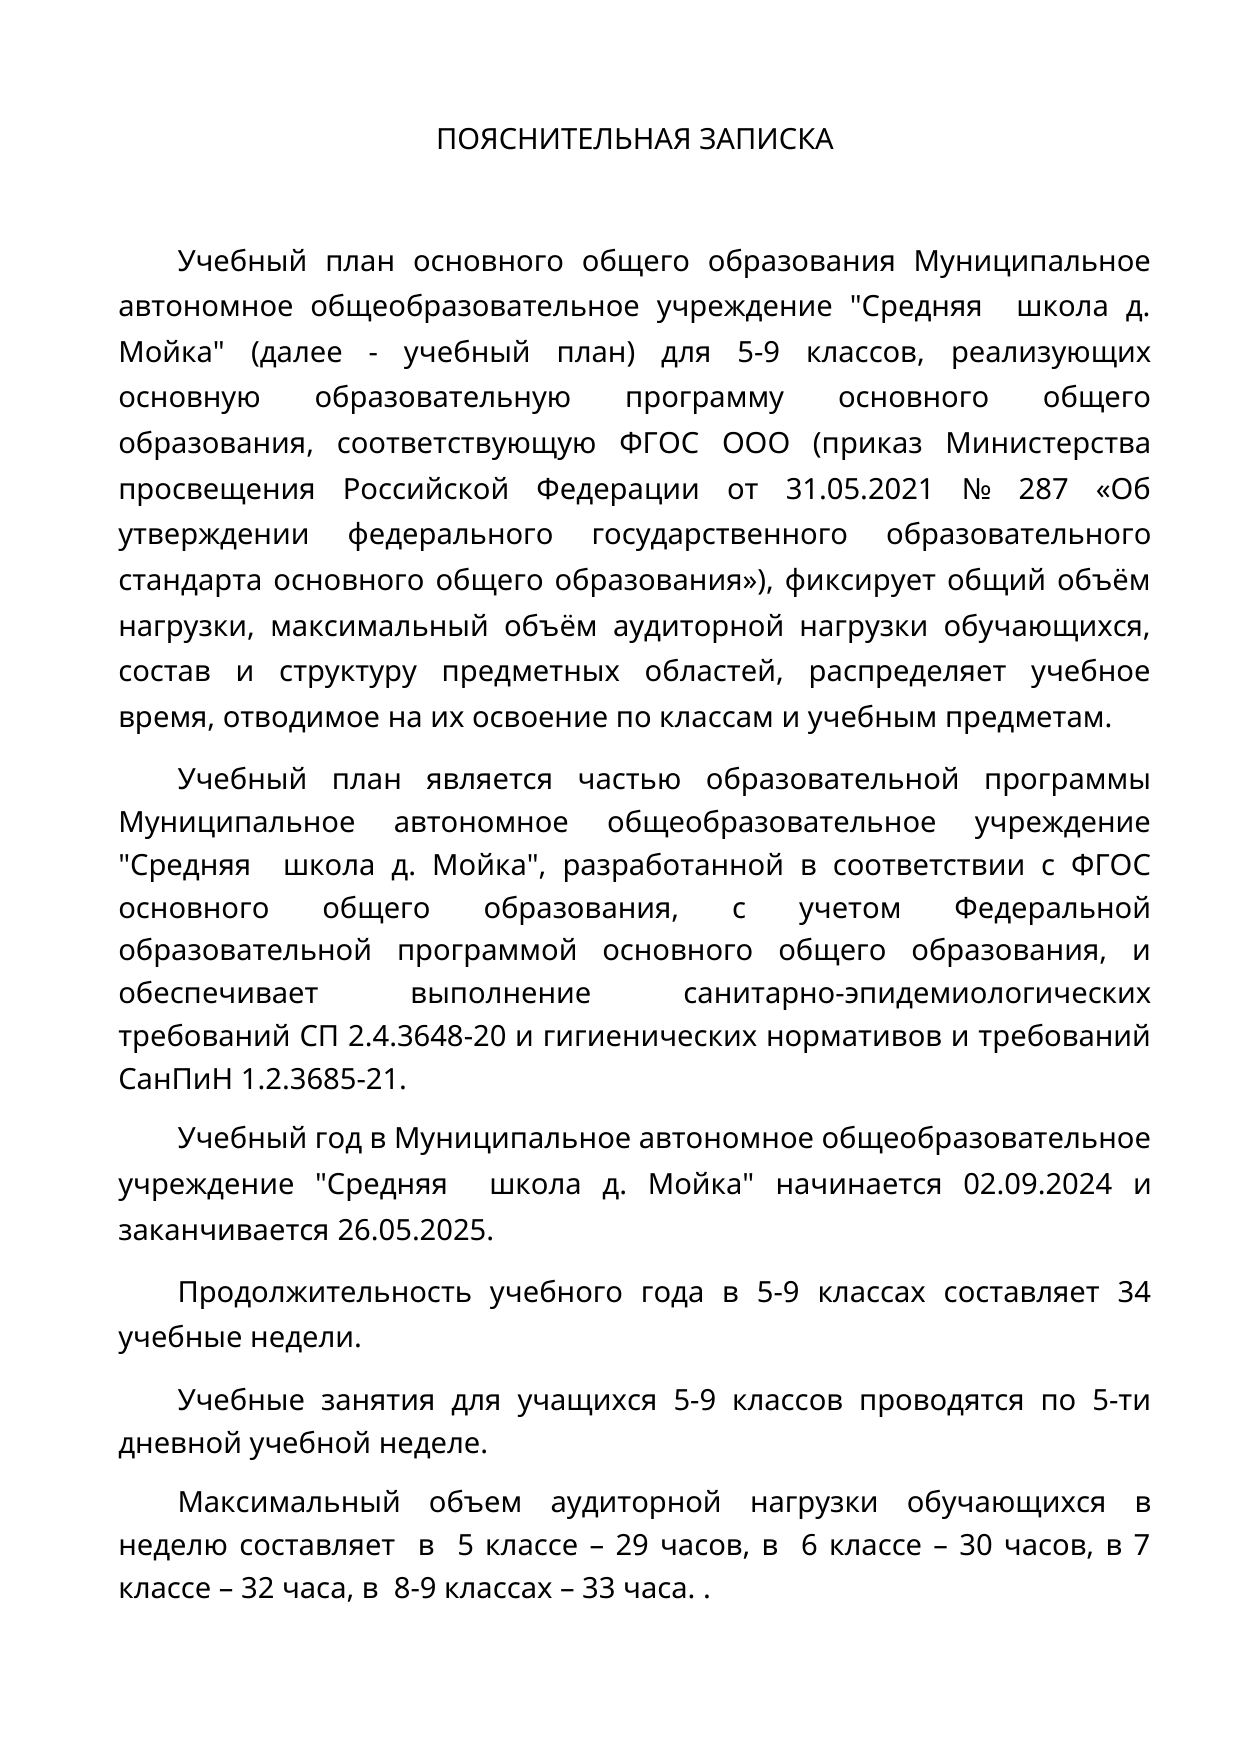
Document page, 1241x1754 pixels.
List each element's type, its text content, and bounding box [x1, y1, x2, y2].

text Продолжительность учебного года в 5-9 классах составляет 34 учебные недели. [118, 1271, 1152, 1356]
text Учебный план является частью образовательной программы Муниципальное автономное общеобразовательное учреждение "Средняя школа д. Мойка", разработанной в соответствии с ФГОС основного общего образования, с учетом Федеральной образовательной программой основного общего образования, и обеспечивает выполнение санитарно-эпидемиологических требований СП 2.4.3648-20 и гигиенических нормативов и требований СанПиН 1.2.3685-21. [118, 758, 1152, 1098]
text ПОЯСНИТЕЛЬНАЯ ЗАПИСКА [118, 118, 1152, 158]
text Учебный год в Муниципальное автономное общеобразовательное учреждение "Средняя школа д. Мойка" начинается 02.09.2024 и заканчивается 26.05.2025. [118, 1118, 1152, 1248]
text Максимальный объем аудиторной нагрузки обучающихся в неделю составляет в 5 классе – 29 часов, в 6 классе – 30 часов, в 7 классе – 32 часа, в 8-9 классах – 33 часа. . [118, 1481, 1152, 1607]
text Учебный план основного общего образования Муниципальное автономное общеобразовательное учреждение "Средняя школа д. Мойка" (далее - учебный план) для 5-9 классов, реализующих основную образовательную программу основного общего образования, соответствующую ФГОС ООО (приказ Министерства просвещения Российской Федерации от 31.05.2021 № 287 «Об утверждении федерального государственного образовательного стандарта основного общего образования»), фиксирует общий объём нагрузки, максимальный объём аудиторной нагрузки обучающихся, состав и структуру предметных областей, распределяет учебное время, отводимое на их освоение по классам и учебным предметам. [118, 240, 1152, 736]
text Учебные занятия для учащихся 5-9 классов проводятся по 5-ти дневной учебной неделе. [118, 1379, 1152, 1462]
